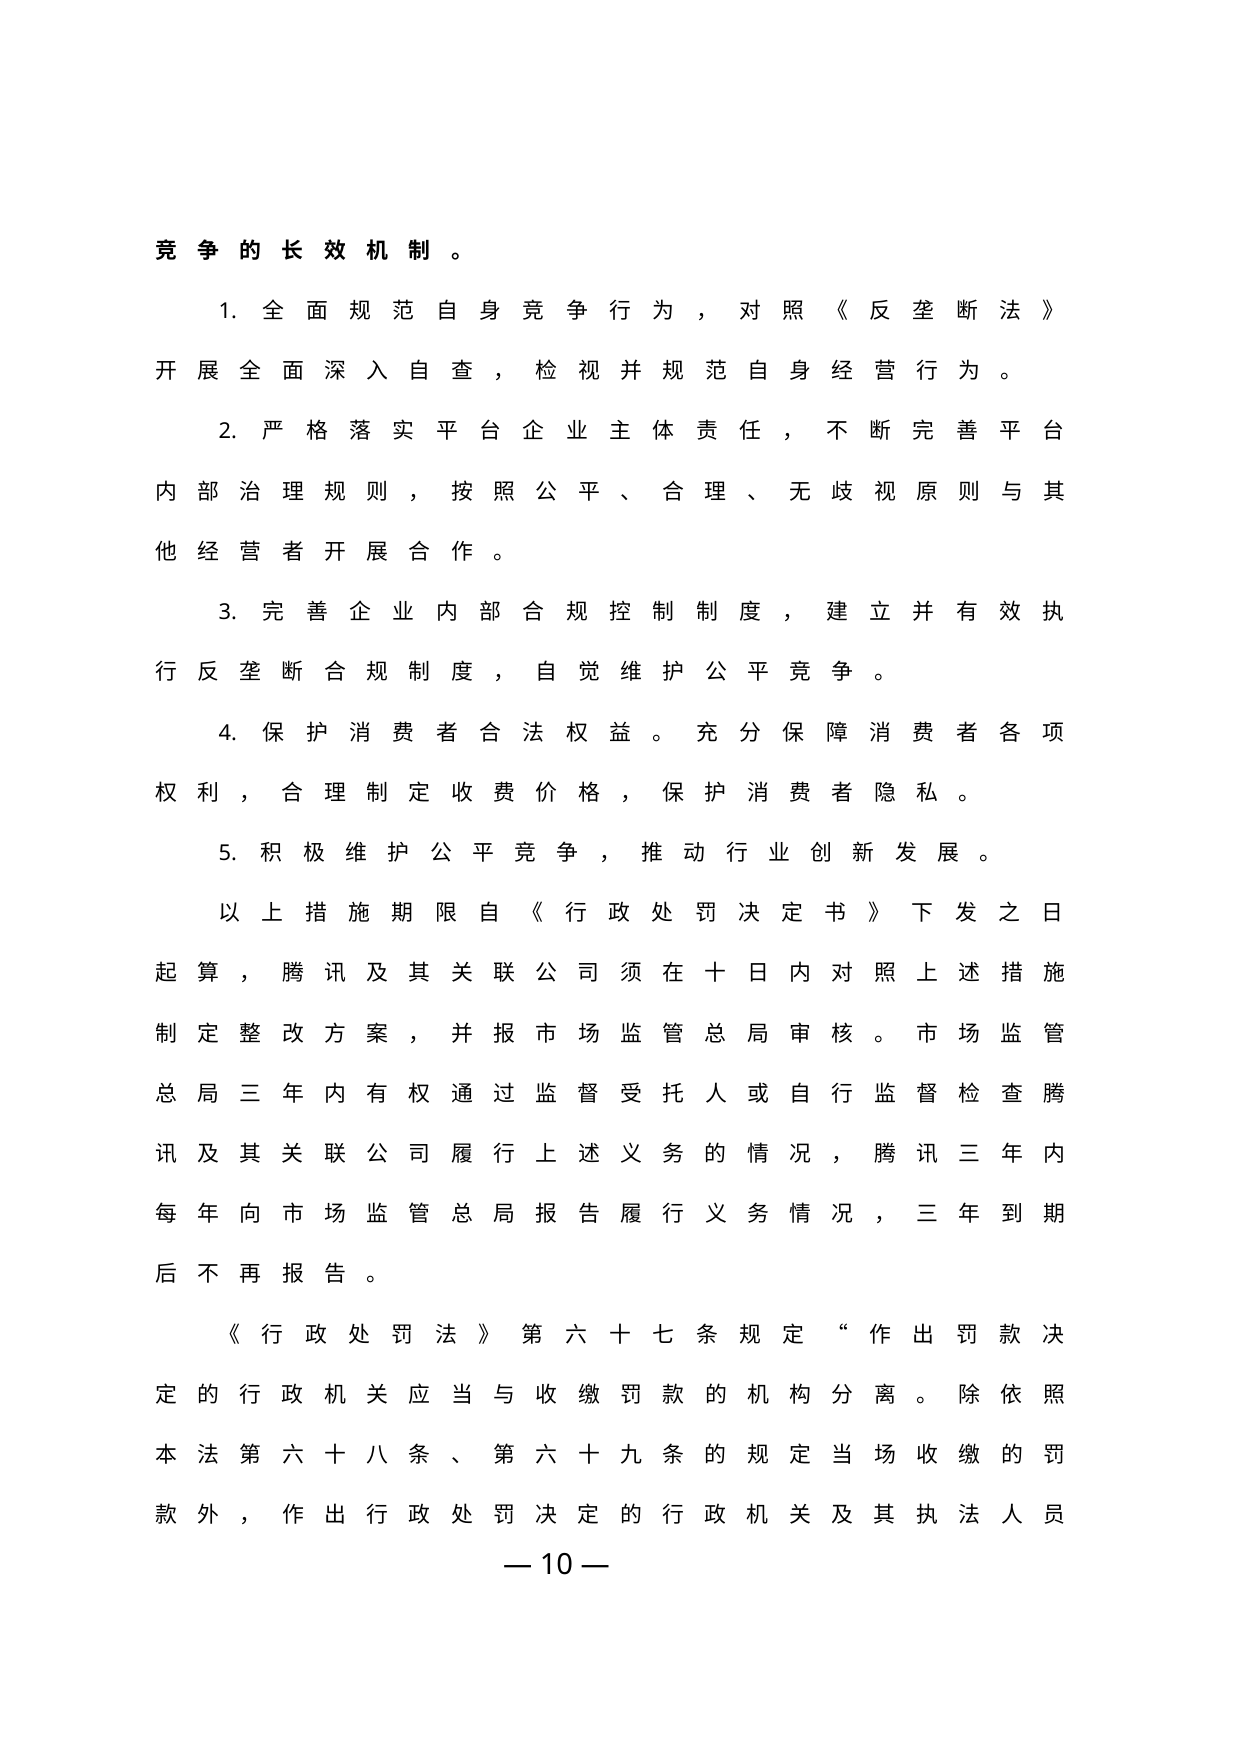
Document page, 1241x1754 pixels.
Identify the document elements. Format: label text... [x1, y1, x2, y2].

text 以上措施期限自《行政处罚决定书》下发之日起算，腾讯及其关联公司须在十日内对照上述措施制定整改方案，并报市场监管总局审核。市场监管总局三年内有权通过监督受托人或自行监督检查腾讯及其关联公司履行上述义务的情况，腾讯三年内每年向市场监管总局报告履行义务情况，三年到期后不再报告。 [155, 881, 1085, 1302]
list 5. 积极维护公平竞争，推动行业创新发展。 [155, 821, 1085, 881]
list 2. 严格落实平台企业主体责任，不断完善平台内部治理规则，按照公平、合理、无歧视原则与其他经营者开展合作。 [155, 399, 1085, 580]
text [155, 1302, 1085, 1543]
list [155, 219, 1085, 279]
list 1. 全面规范自身竞争行为，对照《反垄断法》开展全面深入自查，检视并规范自身经营行为。 [155, 279, 1085, 399]
list 3. 完善企业内部合规控制制度，建立并有效执行反垄断合规制度，自觉维护公平竞争。 [155, 580, 1085, 700]
list 4. 保护消费者合法权益。充分保障消费者各项权利，合理制定收费价格，保护消费者隐私。 [155, 700, 1085, 821]
